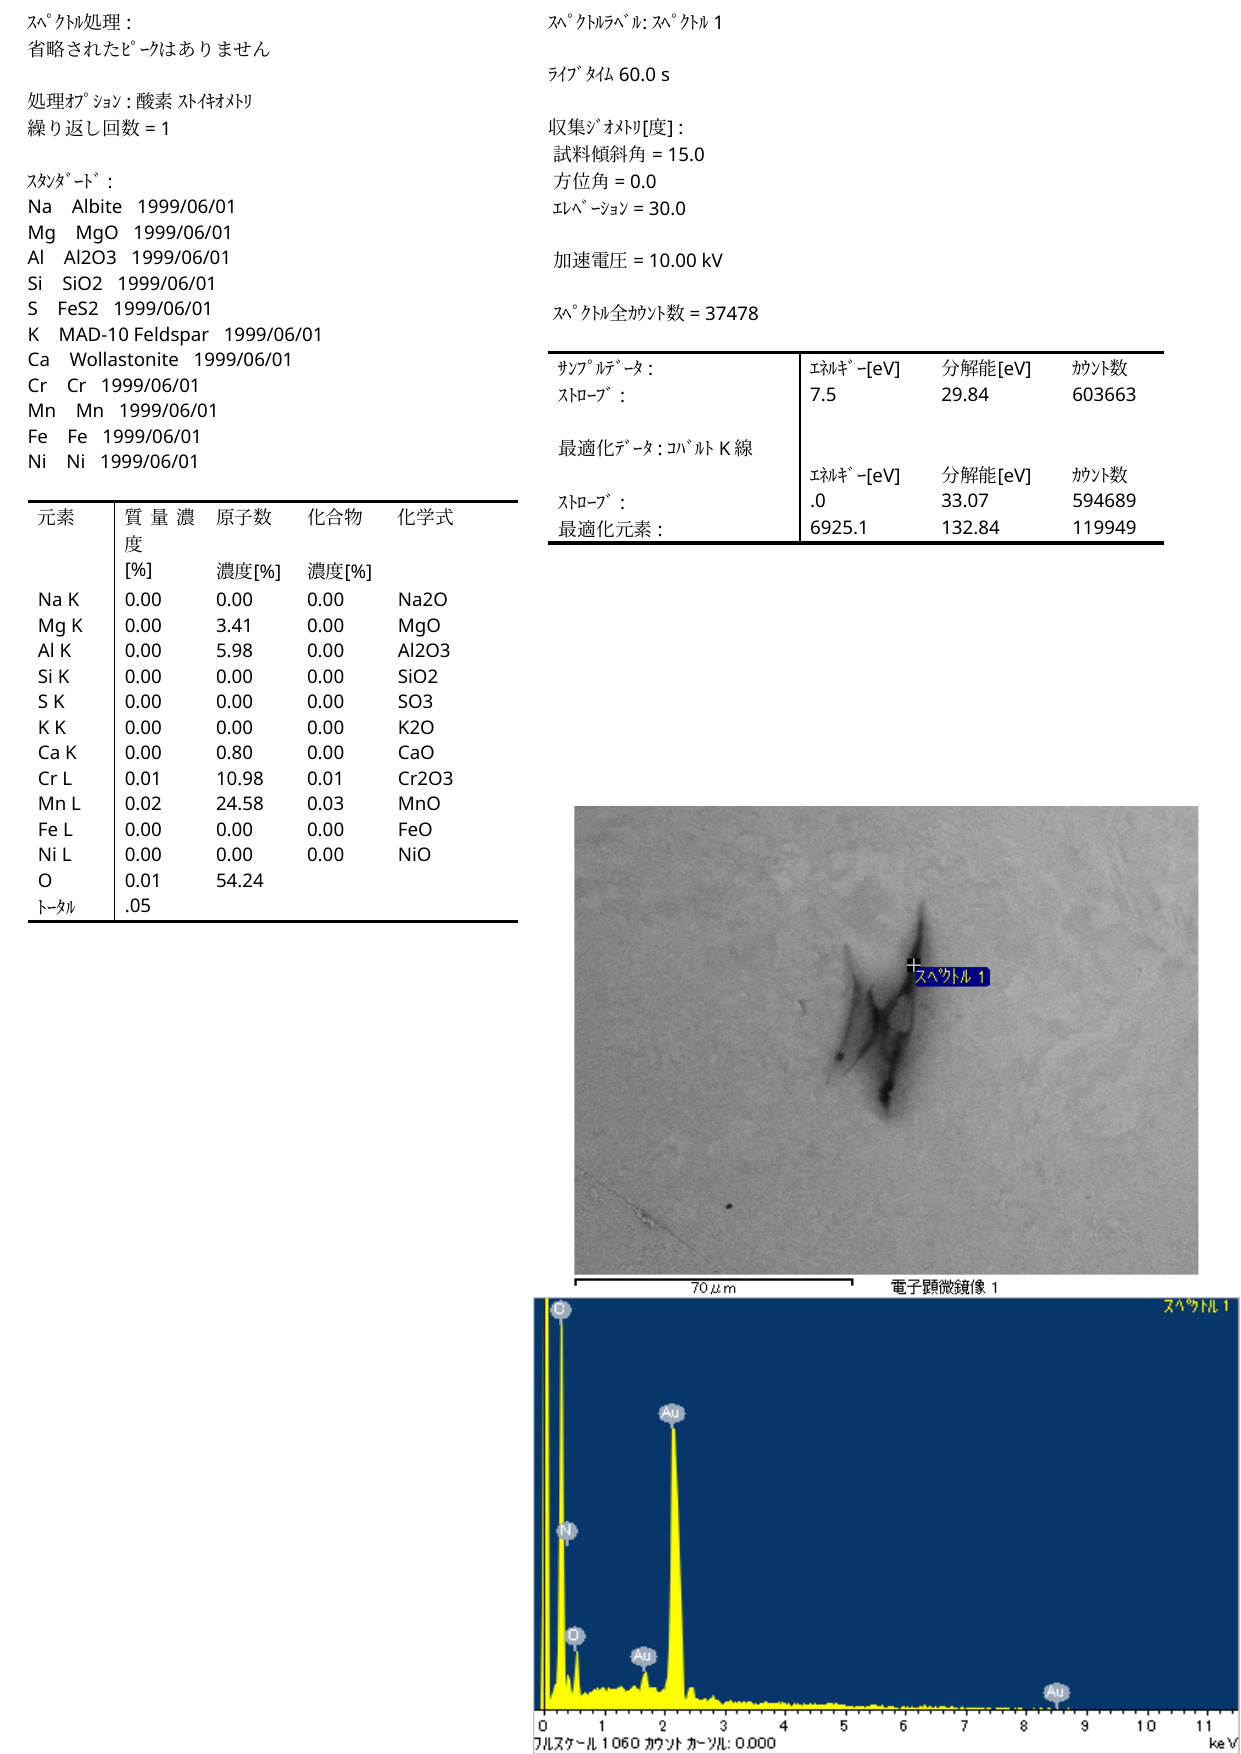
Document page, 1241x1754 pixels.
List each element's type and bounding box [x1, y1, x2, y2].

picture [533, 806, 1240, 1754]
